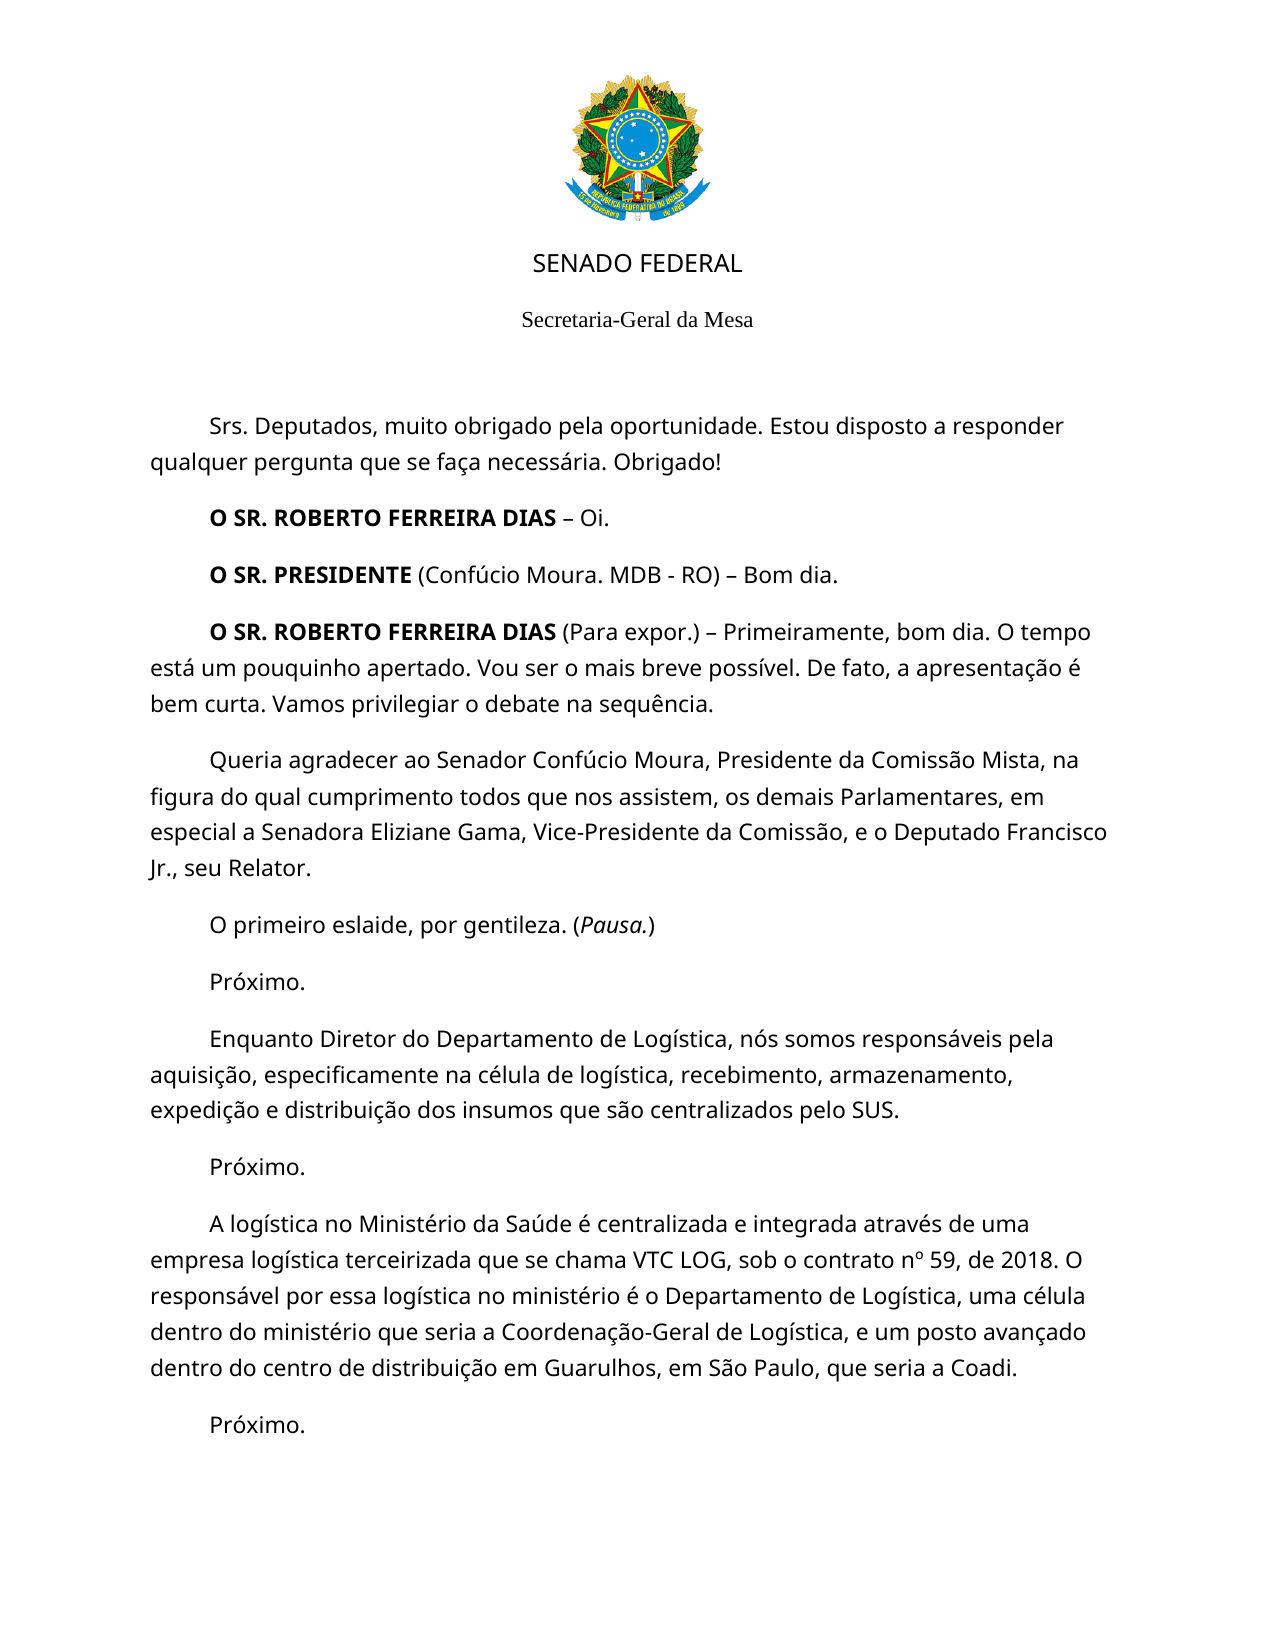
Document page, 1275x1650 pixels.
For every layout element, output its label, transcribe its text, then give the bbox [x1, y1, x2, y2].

text Próximo. [150, 966, 1125, 997]
text Srs. Deputados, muito obrigado pela oportunidade. Estou disposto a responder qualquer pergunta que se faça necessária. Obrigado! [150, 409, 1125, 477]
text A logística no Ministério da Saúde é centralizada e integrada através de uma empresa logística terceirizada que se chama VTC LOG, sob o contrato nº 59, de 2018. O responsável por essa logística no ministério é o Departamento de Logística, uma célula dentro do ministério que seria a Coordenação-Geral de Logística, e um posto avançado dentro do centro de distribuição em Guarulhos, em São Paulo, que seria a Coadi. [150, 1208, 1125, 1383]
text O primeiro eslaide, por gentileza. (Pausa.) [150, 909, 1125, 940]
text Enquanto Diretor do Departamento de Logística, nós somos responsáveis pela aquisição, especificamente na célula de logística, recebimento, armazenamento, expedição e distribuição dos insumos que são centralizados pelo SUS. [150, 1023, 1125, 1126]
text Queria agradecer ao Senador Confúcio Moura, Presidente da Comissão Mista, na figura do qual cumprimento todos que nos assistem, os demais Parlamentares, em especial a Senadora Eliziane Gama, Vice-Presidente da Comissão, e o Deputado Francisco Jr., seu Relator. [150, 744, 1125, 883]
text Próximo. [150, 1151, 1125, 1182]
text O SR. PRESIDENTE (Confúcio Moura. MDB - RO) – Bom dia. [150, 559, 1125, 590]
picture [564, 75, 711, 221]
text O SR. ROBERTO FERREIRA DIAS – Oi. [150, 502, 1125, 533]
text O SR. ROBERTO FERREIRA DIAS (Para expor.) – Primeiramente, bom dia. O tempo está um pouquinho apertado. Vou ser o mais breve possível. De fato, a apresentação é bem curta. Vamos privilegiar o debate na sequência. [150, 616, 1125, 719]
text Próximo. [150, 1408, 1125, 1440]
